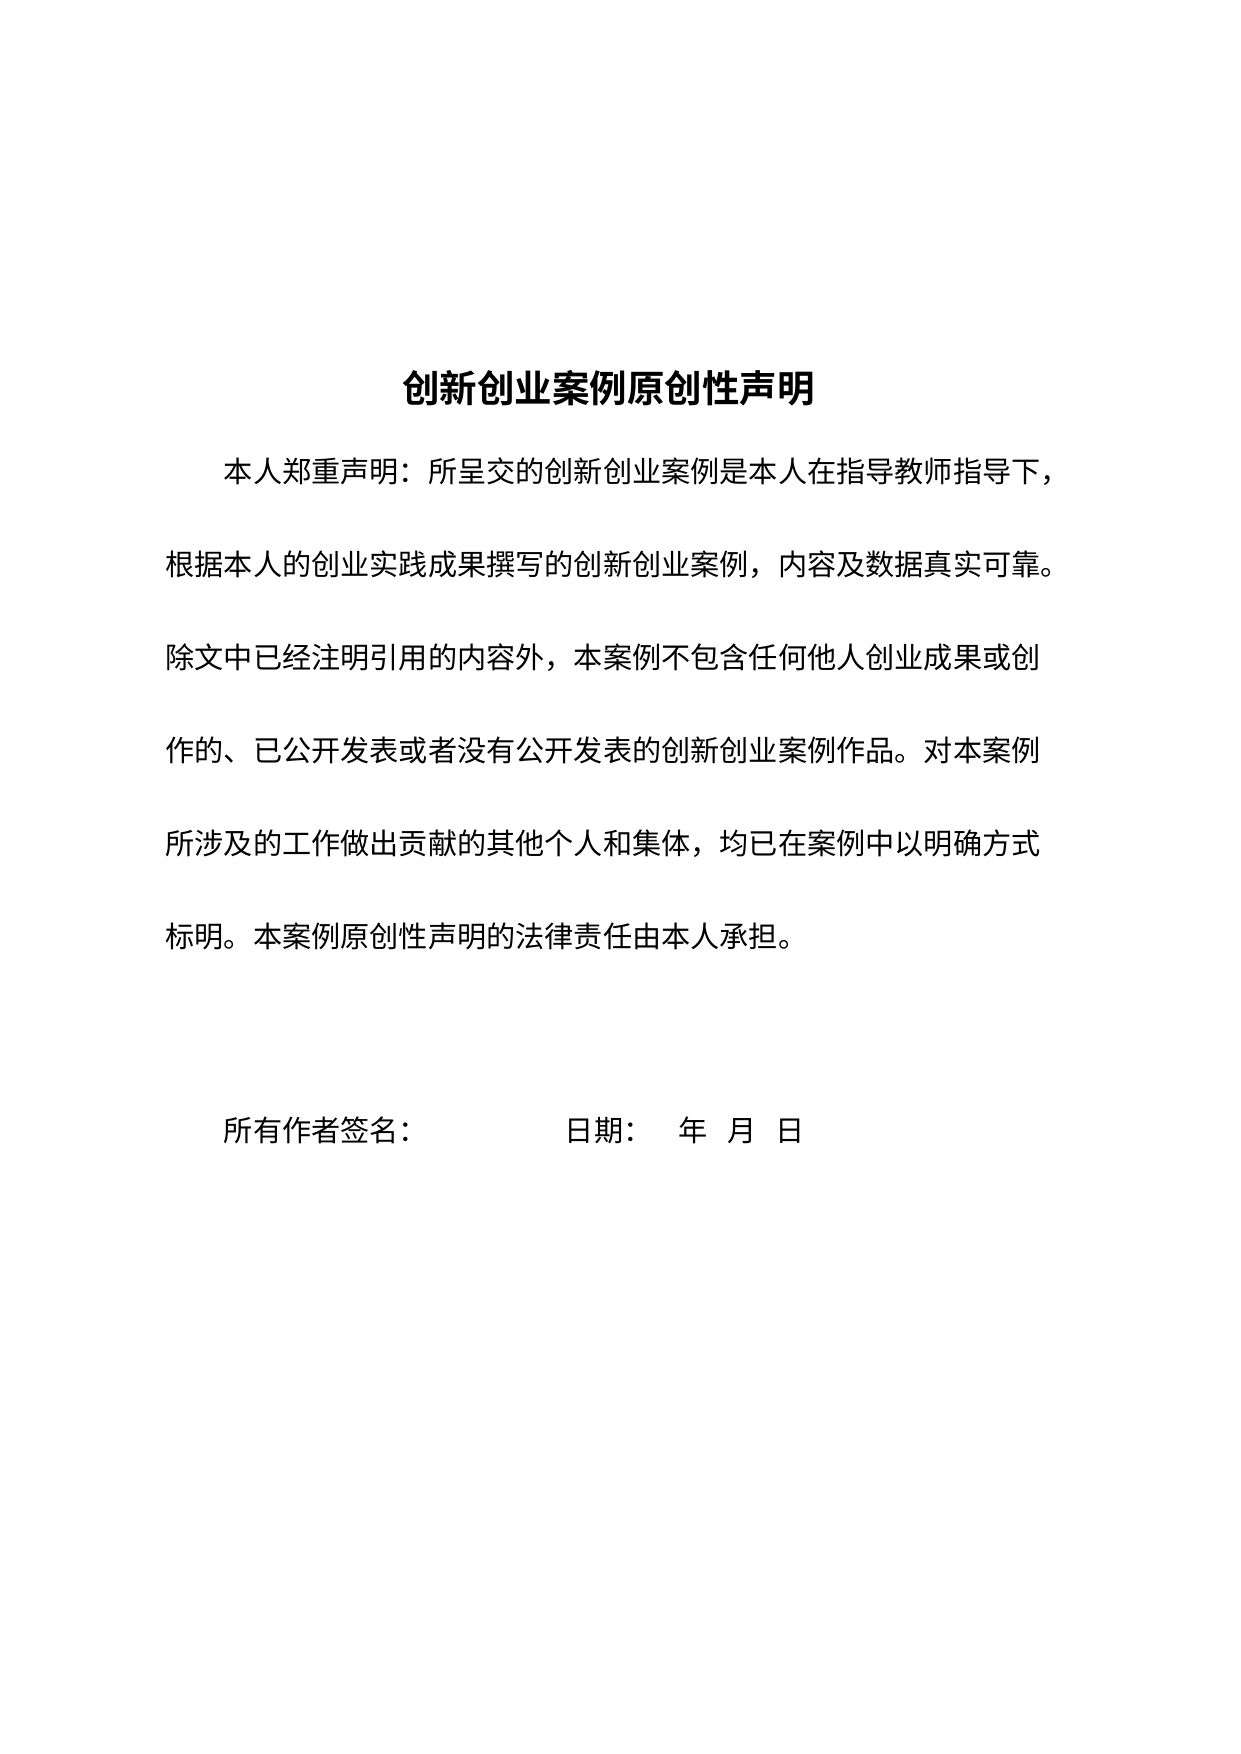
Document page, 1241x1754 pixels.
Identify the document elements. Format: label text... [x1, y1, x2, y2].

text 本人郑重声明：所呈交的创新创业案例是本人在指导教师指导下，根据本人的创业实践成果撰写的创新创业案例，内容及数据真实可靠。除文中已经注明引用的内容外，本案例不包含任何他人创业成果或创作的、已公开发表或者没有公开发表的创新创业案例作品。对本案例所涉及的工作做出贡献的其他个人和集体，均已在案例中以明确方式标明。本案例原创性声明的法律责任由本人承担。 [165, 446, 1051, 958]
text 所有作者签名： 日期： 年 月 日 [165, 1106, 1051, 1152]
text 创新创业案例原创性声明 [165, 340, 1051, 433]
